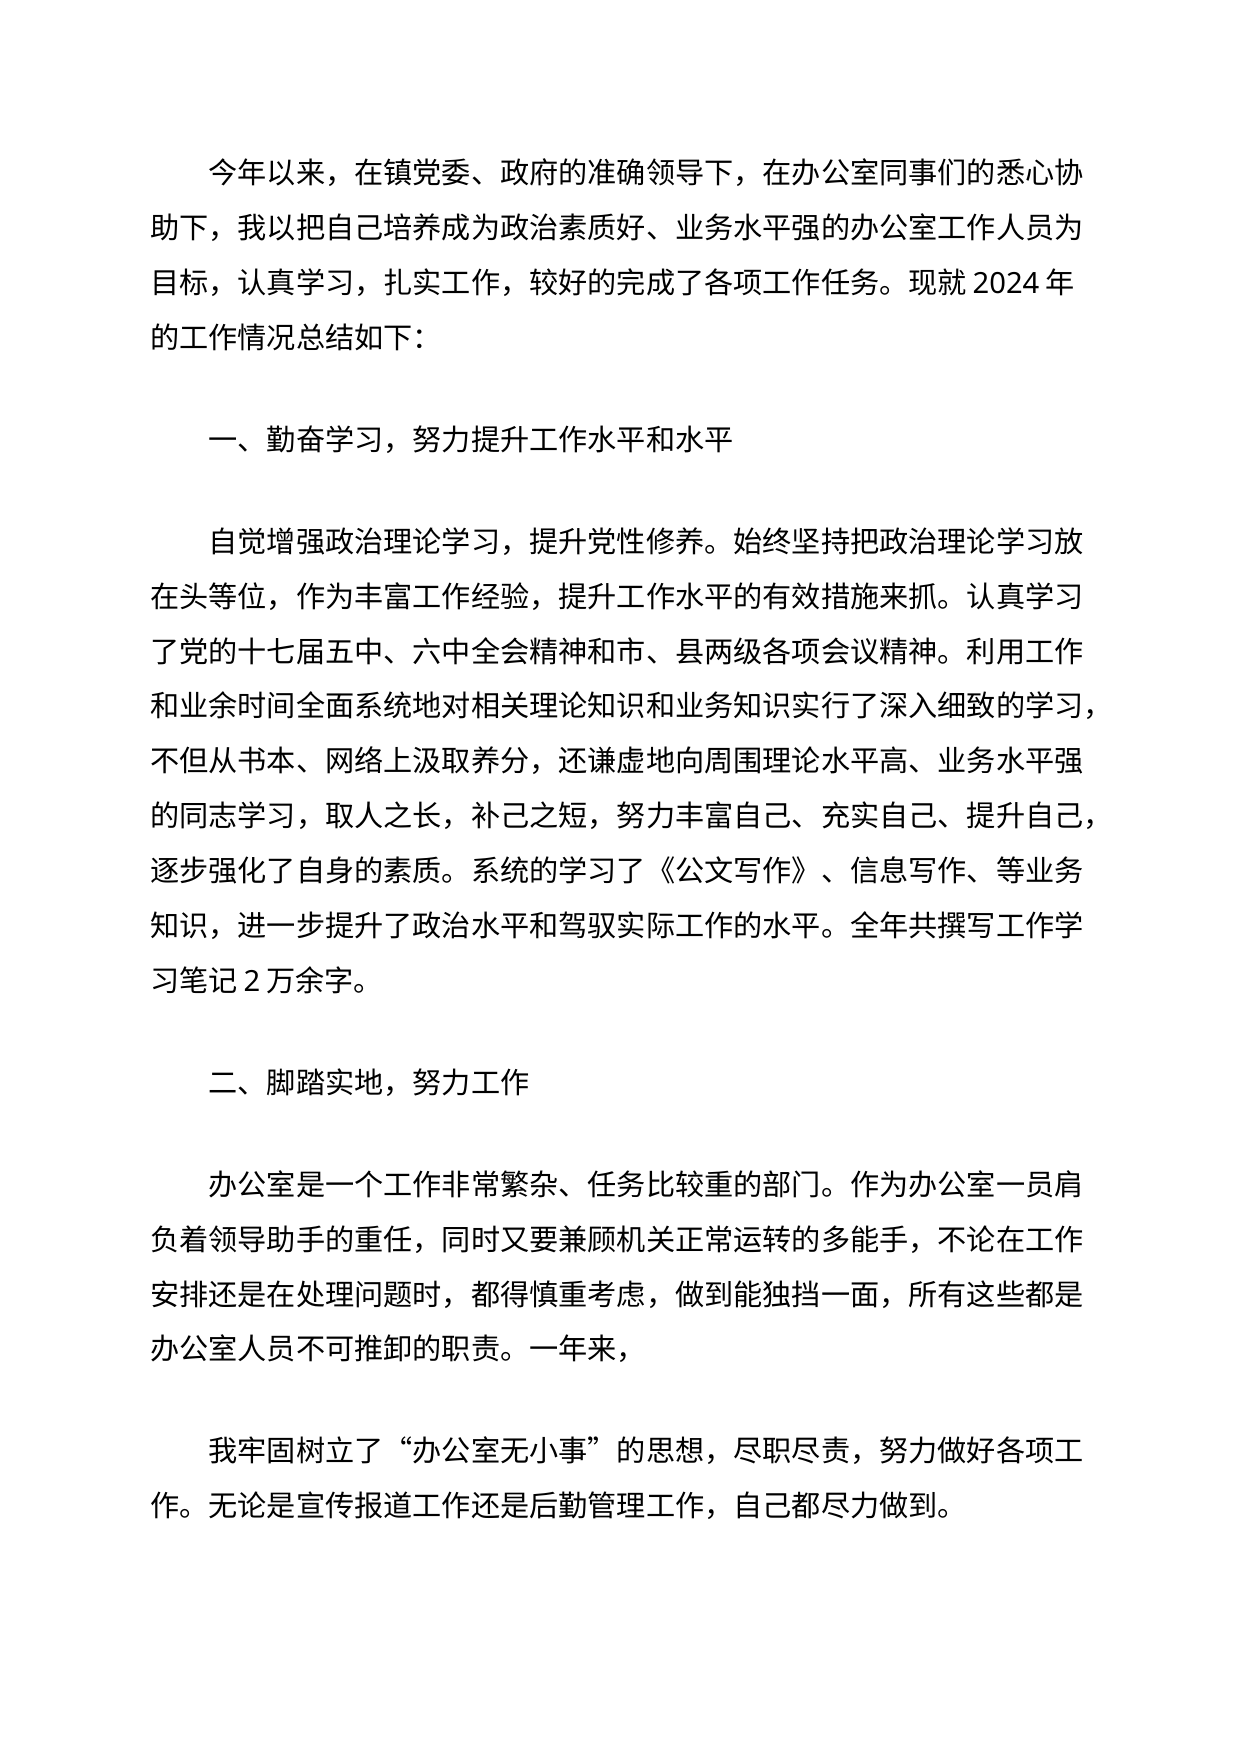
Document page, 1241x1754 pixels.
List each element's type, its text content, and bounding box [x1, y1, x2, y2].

text 我牢固树立了“办公室无小事”的思想，尽职尽责，努力做好各项工作。无论是宣传报道工作还是后勤管理工作，自己都尽力做到。 [150, 1428, 1090, 1525]
text 二、脚踏实地，努力工作 [150, 1059, 1090, 1102]
text 自觉增强政治理论学习，提升党性修养。始终坚持把政治理论学习放在头等位，作为丰富工作经验，提升工作水平的有效措施来抓。认真学习了党的十七届五中、六中全会精神和市、县两级各项会议精神。利用工作和业余时间全面系统地对相关理论知识和业务知识实行了深入细致的学习，不但从书本、网络上汲取养分，还谦虚地向周围理论水平高、业务水平强的同志学习，取人之长，补己之短，努力丰富自己、充实自己、提升自己，逐步强化了自身的素质。系统的学习了《公文写作》、信息写作、等业务知识，进一步提升了政治水平和驾驭实际工作的水平。全年共撰写工作学习笔记2万余字。 [150, 518, 1090, 1000]
text 办公室是一个工作非常繁杂、任务比较重的部门。作为办公室一员肩负着领导助手的重任，同时又要兼顾机关正常运转的多能手，不论在工作安排还是在处理问题时，都得慎重考虑，做到能独挡一面，所有这些都是办公室人员不可推卸的职责。一年来， [150, 1161, 1090, 1368]
text 今年以来，在镇党委、政府的准确领导下，在办公室同事们的悉心协助下，我以把自己培养成为政治素质好、业务水平强的办公室工作人员为目标，认真学习，扎实工作，较好的完成了各项工作任务。现就2024年的工作情况总结如下： [150, 150, 1090, 357]
text 一、勤奋学习，努力提升工作水平和水平 [150, 417, 1090, 459]
